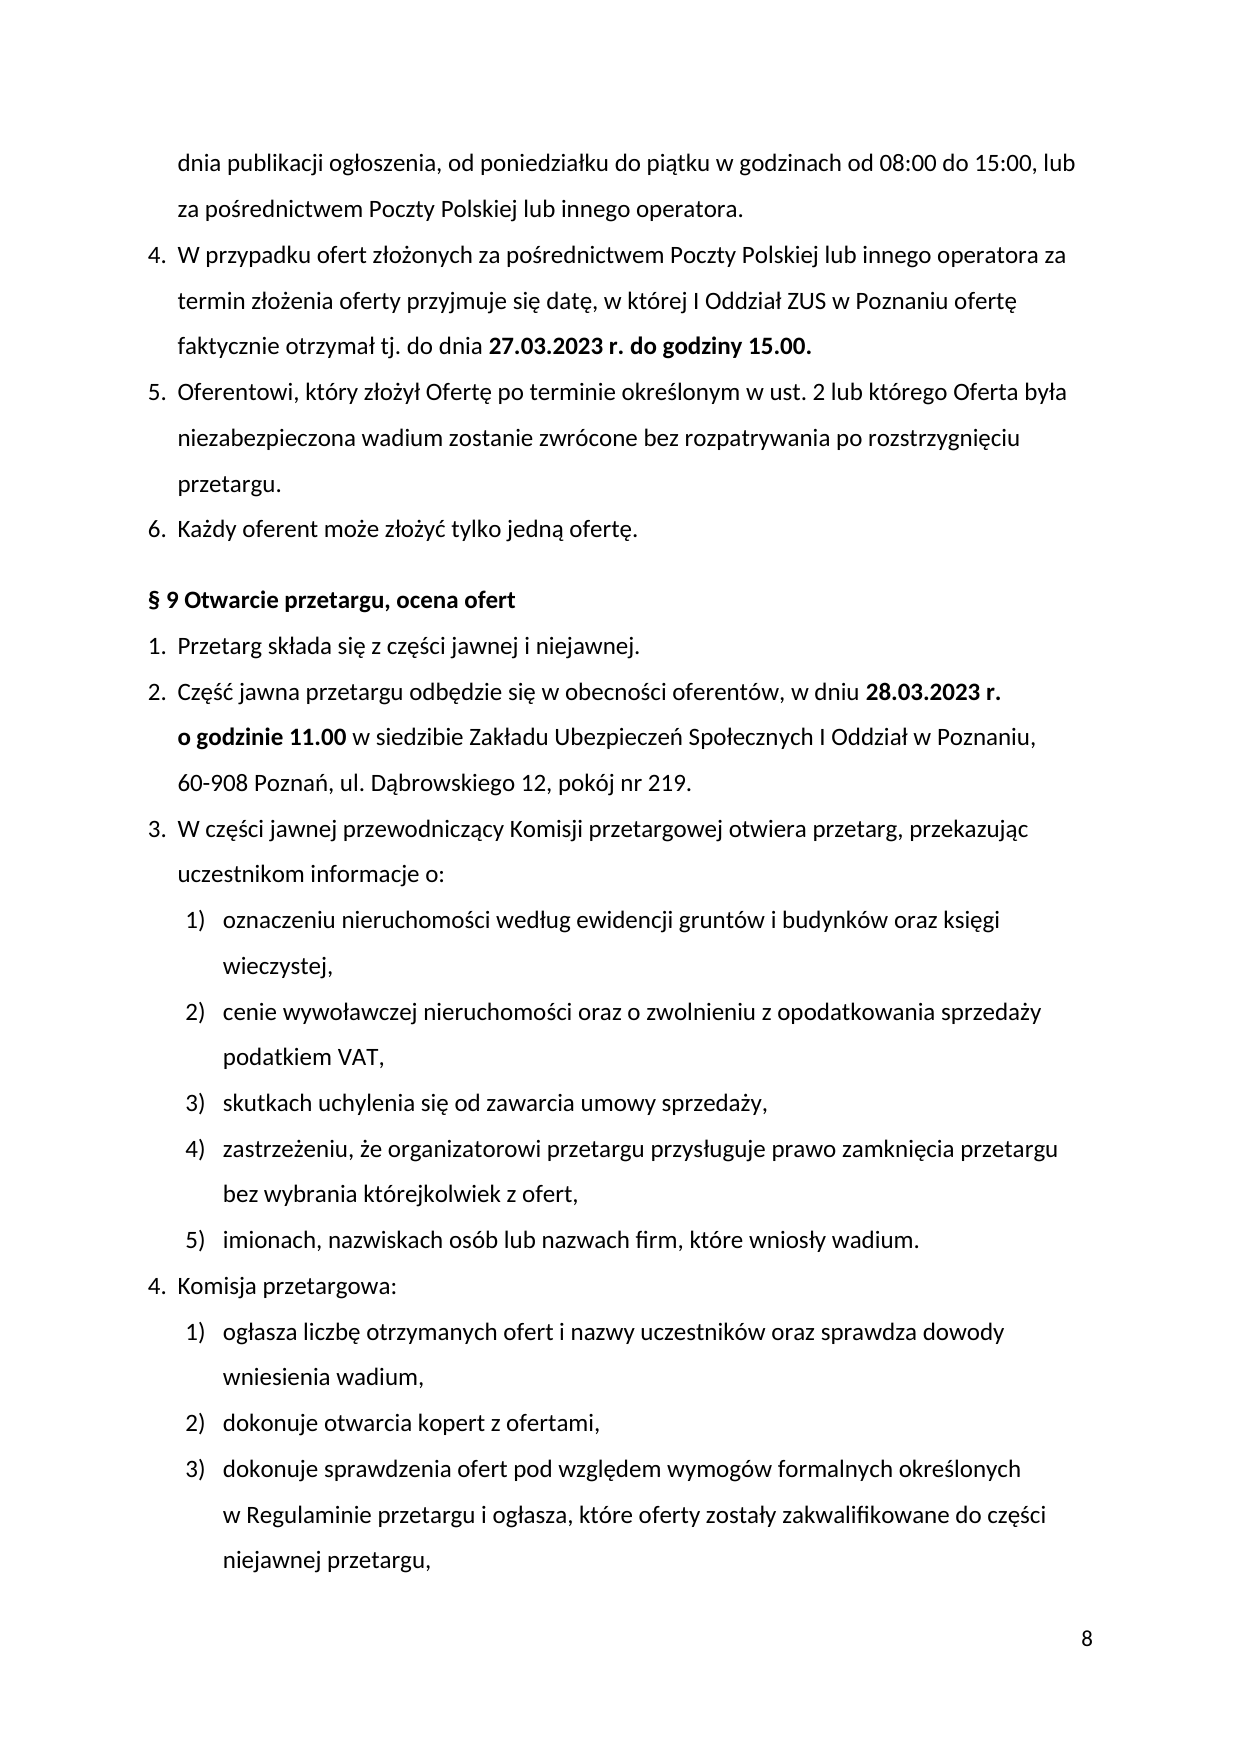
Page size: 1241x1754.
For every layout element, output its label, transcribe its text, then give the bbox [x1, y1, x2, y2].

list dokonuje otwarcia kopert z ofertami, [185, 1407, 1093, 1438]
list zastrzeżeniu, że organizatorowi przetargu przysługuje prawo zamknięcia przetargu bez wybrania którejkolwiek z ofert, [185, 1133, 1093, 1209]
list W przypadku ofert złożonych za pośrednictwem Poczty Polskiej lub innego operatora za termin złożenia oferty przyjmuje się datę, w której I Oddział ZUS w Poznaniu ofertę faktycznie otrzymał tj. do dnia 27.03.2023 r. do godziny 15.00. [148, 239, 1093, 361]
list Część jawna przetargu odbędzie się w obecności oferentów, w dniu 28.03.2023 r. o godzinie 11.00 w siedzibie Zakładu Ubezpieczeń Społecznych I Oddział w Poznaniu, 60-908 Poznań, ul. Dąbrowskiego 12, pokój nr 219. [148, 676, 1093, 798]
subtitle § 9 Otwarcie przetargu, ocena ofert [148, 584, 1093, 615]
list Komisja przetargowa: [148, 1270, 1093, 1301]
list Przetarg składa się z części jawnej i niejawnej. [148, 630, 1093, 660]
list skutkach uchylenia się od zawarcia umowy sprzedaży, [185, 1087, 1093, 1118]
list Oferentowi, który złożył Ofertę po terminie określonym w ust. 2 lub którego Oferta była niezabezpieczona wadium zostanie zwrócone bez rozpatrywania po rozstrzygnięciu przetargu. [148, 376, 1093, 498]
list Każdy oferent może złożyć tylko jedną ofertę. [148, 513, 1093, 544]
list oznaczeniu nieruchomości według ewidencji gruntów i budynków oraz księgi wieczystej, [185, 904, 1093, 981]
list imionach, nazwiskach osób lub nazwach firm, które wniosły wadium. [185, 1224, 1093, 1255]
list W części jawnej przewodniczący Komisji przetargowej otwiera przetarg, przekazując uczestnikom informacje o: [148, 813, 1093, 889]
list dokonuje sprawdzenia ofert pod względem wymogów formalnych określonych w Regulaminie przetargu i ogłasza, które oferty zostały zakwalifikowane do części niejawnej przetargu, [185, 1453, 1093, 1575]
list ogłasza liczbę otrzymanych ofert i nazwy uczestników oraz sprawdza dowody wniesienia wadium, [185, 1316, 1093, 1392]
list cenie wywoławczej nieruchomości oraz o zwolnieniu z opodatkowania sprzedaży podatkiem VAT, [185, 996, 1093, 1072]
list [148, 148, 1093, 224]
